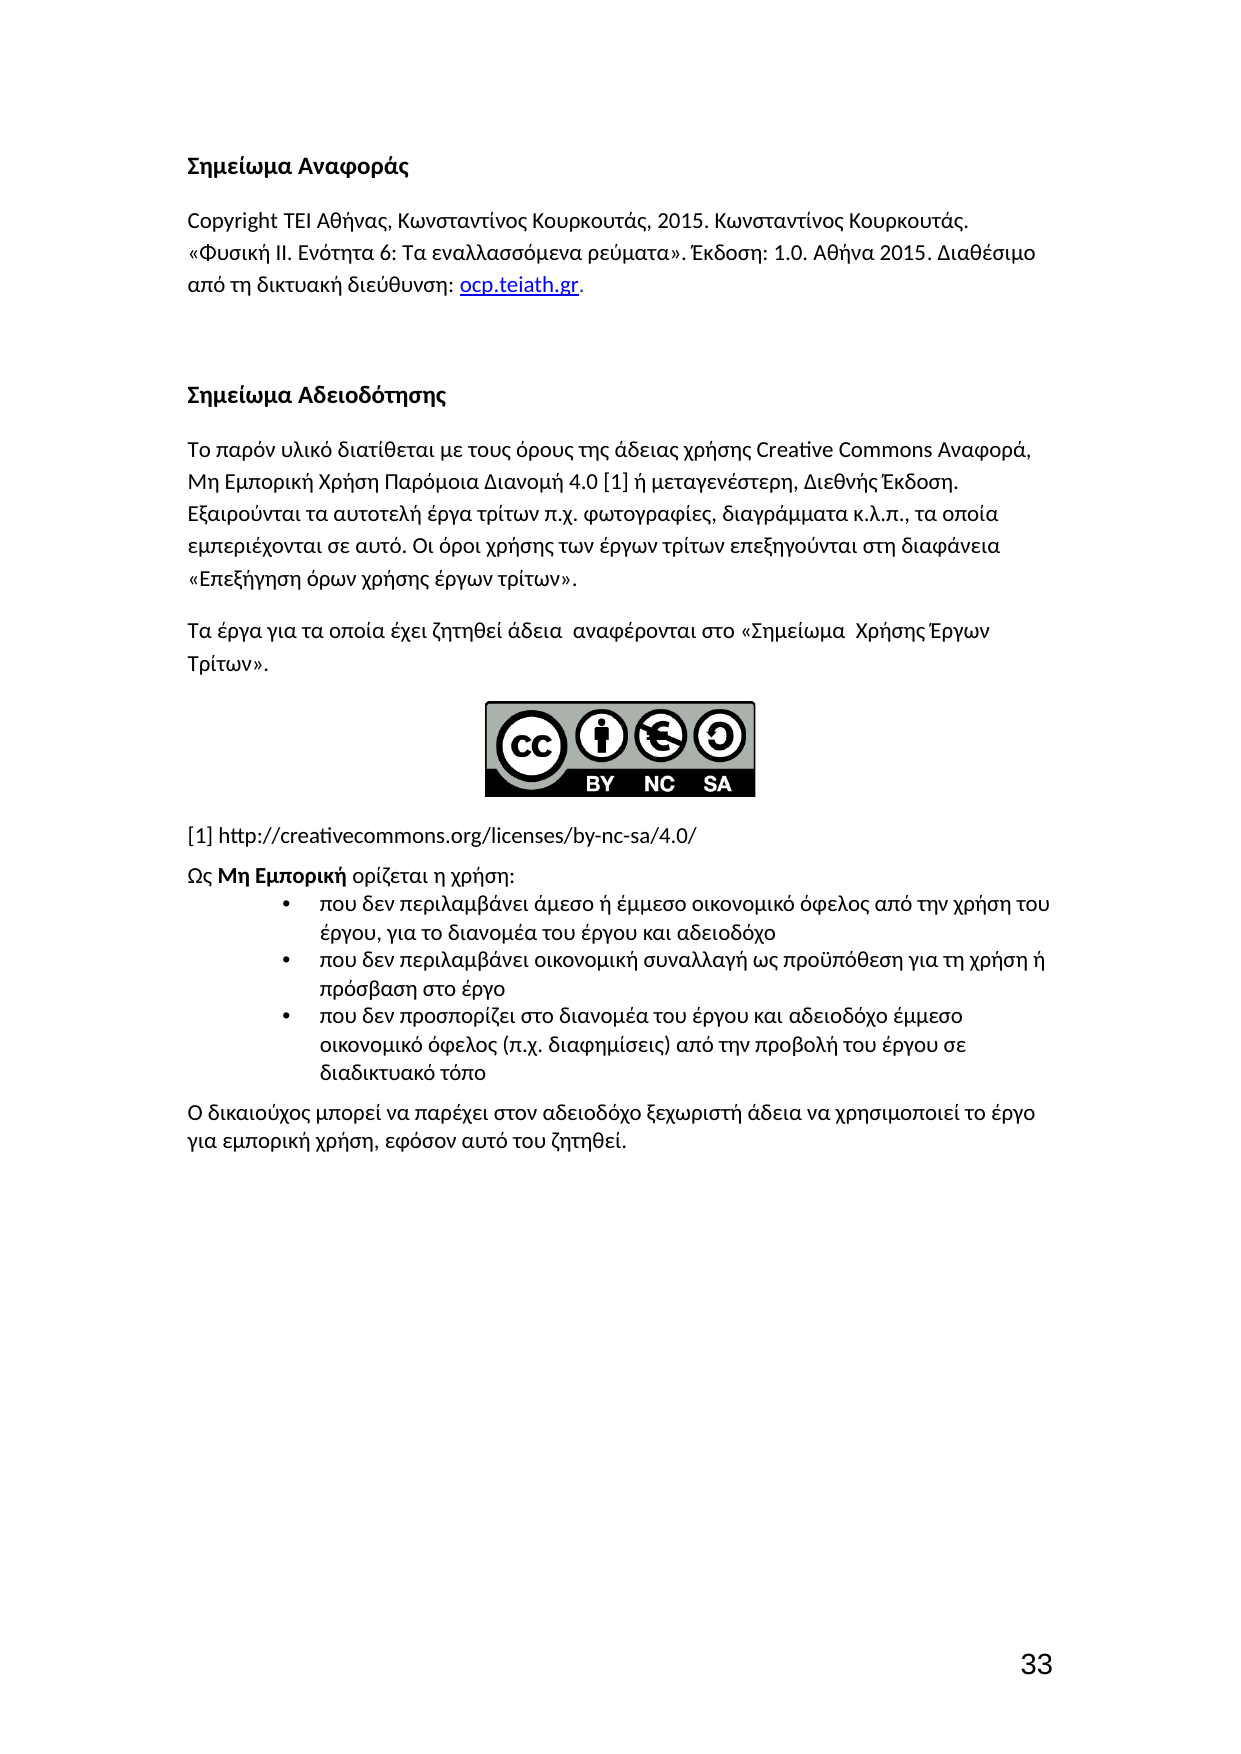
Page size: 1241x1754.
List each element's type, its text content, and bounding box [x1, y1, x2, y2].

list που δεν προσπορίζει στο διανομέα του έργου και αδειοδόχο έμμεσο οικονομικό όφελος (π.χ. διαφημίσεις) από την προβολή του έργου σε διαδικτυακό τόπο [282, 1002, 1053, 1086]
text Σημείωμα Αδειοδότησης [187, 379, 1053, 409]
text Ο δικαιούχος μπορεί να παρέχει στον αδειοδόχο ξεχωριστή άδεια να χρησιμοποιεί το έργο για εμπορική χρήση, εφόσον αυτό του ζητηθεί. [187, 1098, 1053, 1154]
picture [485, 701, 756, 797]
text Copyright ΤΕΙ Αθήνας, Κωνσταντίνος Κουρκουτάς, 2015. Κωνσταντίνος Κουρκουτάς. «Φυσική ΙΙ. Ενότητα 6: Τα εναλλασσόμενα ρεύματα». Έκδοση: 1.0. Αθήνα 2015. Διαθέσιμο από τη δικτυακή διεύθυνση: ocp.teiath.gr. [187, 206, 1053, 298]
text Τα έργα για τα οποία έχει ζητηθεί άδεια αναφέρονται στο «Σημείωμα Χρήσης Έργων Τρίτων». [187, 617, 1053, 677]
text [1] http://creativecommons.org/licenses/by-nc-sa/4.0/ [187, 821, 1053, 849]
text Σημείωμα Αναφοράς [187, 150, 1053, 181]
list που δεν περιλαμβάνει άμεσο ή έμμεσο οικονομικό όφελος από την χρήση του έργου, για το διανομέα του έργου και αδειοδόχο [282, 889, 1053, 946]
list που δεν περιλαμβάνει οικονομική συναλλαγή ως προϋπόθεση για τη χρήση ή πρόσβαση στο έργο [282, 946, 1053, 1002]
text Το παρόν υλικό διατίθεται με τους όρους της άδειας χρήσης Creative Commons Αναφορά, Μη Εμπορική Χρήση Παρόμοια Διανομή 4.0 [1] ή μεταγενέστερη, Διεθνής Έκδοση. Εξαιρούνται τα αυτοτελή έργα τρίτων π.χ. φωτογραφίες, διαγράμματα κ.λ.π., τα οποία εμπεριέχονται σε αυτό. Οι όροι χρήσης των έργων τρίτων επεξηγούνται στη διαφάνεια «Επεξήγηση όρων χρήσης έργων τρίτων». [187, 435, 1053, 592]
text Ως Μη Εμπορική ορίζεται η χρήση: [187, 862, 1053, 889]
